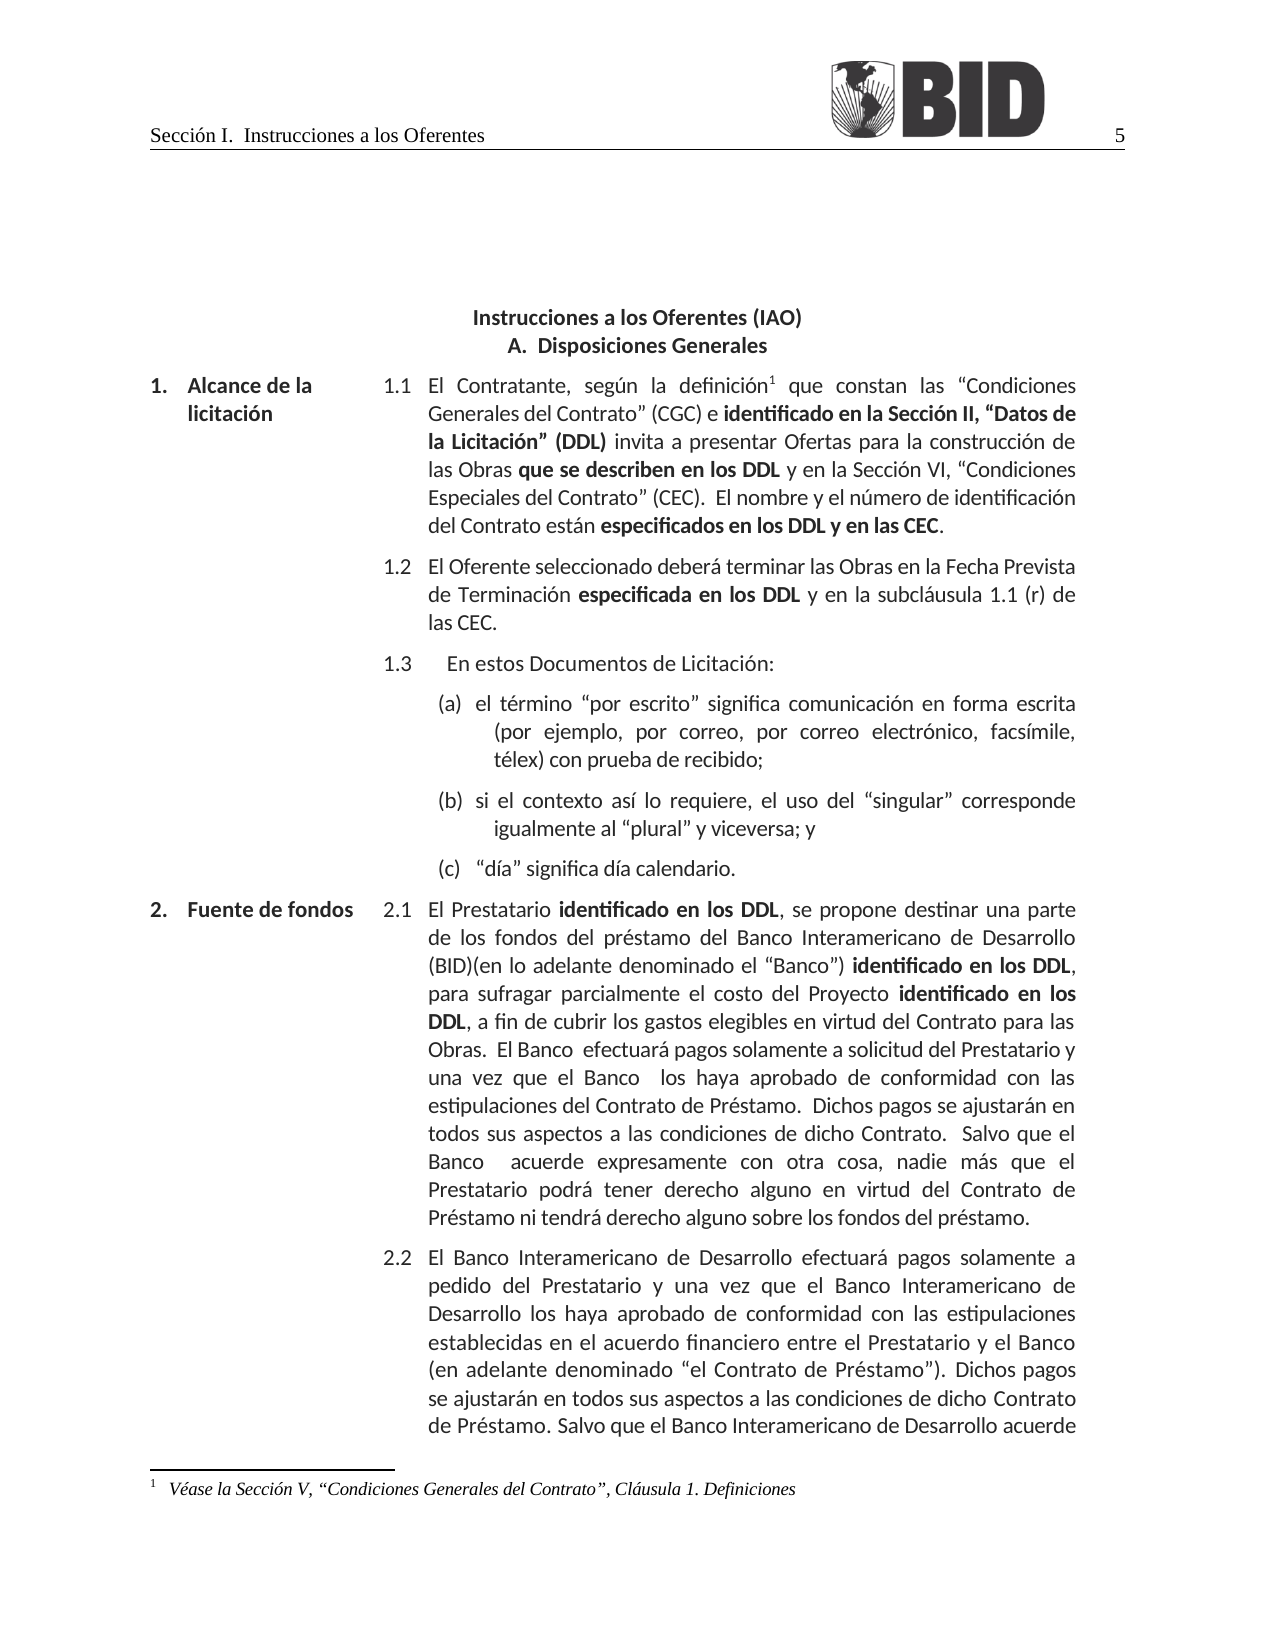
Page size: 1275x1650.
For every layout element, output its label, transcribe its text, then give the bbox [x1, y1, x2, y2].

table_cell 2. Fuente de fondos [139, 895, 372, 1440]
picture [831, 61, 1045, 138]
table_header 1. Alcance de la licitación [139, 371, 372, 895]
text Instrucciones a los Oferentes (IAO) [150, 303, 1125, 331]
subtitle A. Disposiciones Generales [150, 331, 1125, 359]
table_header 1.1 El Contratante, según la definición que constan las “Condiciones Generales del Contrato” (CGC) e identificado en la Sección II, “Datos de la Licitación” (DDL) invita a presentar Ofertas para la construcción de las Obras que se describen en los DDL y en la Sección VI, “Condiciones Especiales del Contrato” (CEC). El nombre y el número de identificación del Contrato están especificados en los DDL y en las CEC. 1.2 El Oferente seleccionado deberá terminar las Obras en la Fecha Prevista de Terminación especificada en los DDL y en la subcláusula 1.1 (r) de las CEC. 1.3 En estos Documentos de Licitación: el término “por escrito” significa comunicación en forma escrita (por ejemplo, por correo, por correo electrónico, facsímile, télex) con prueba de recibido; si el contexto así lo requiere, el uso del “singular” corresponde igualmente al “plural” y viceversa; y “día” significa día calendario. [372, 371, 1087, 895]
